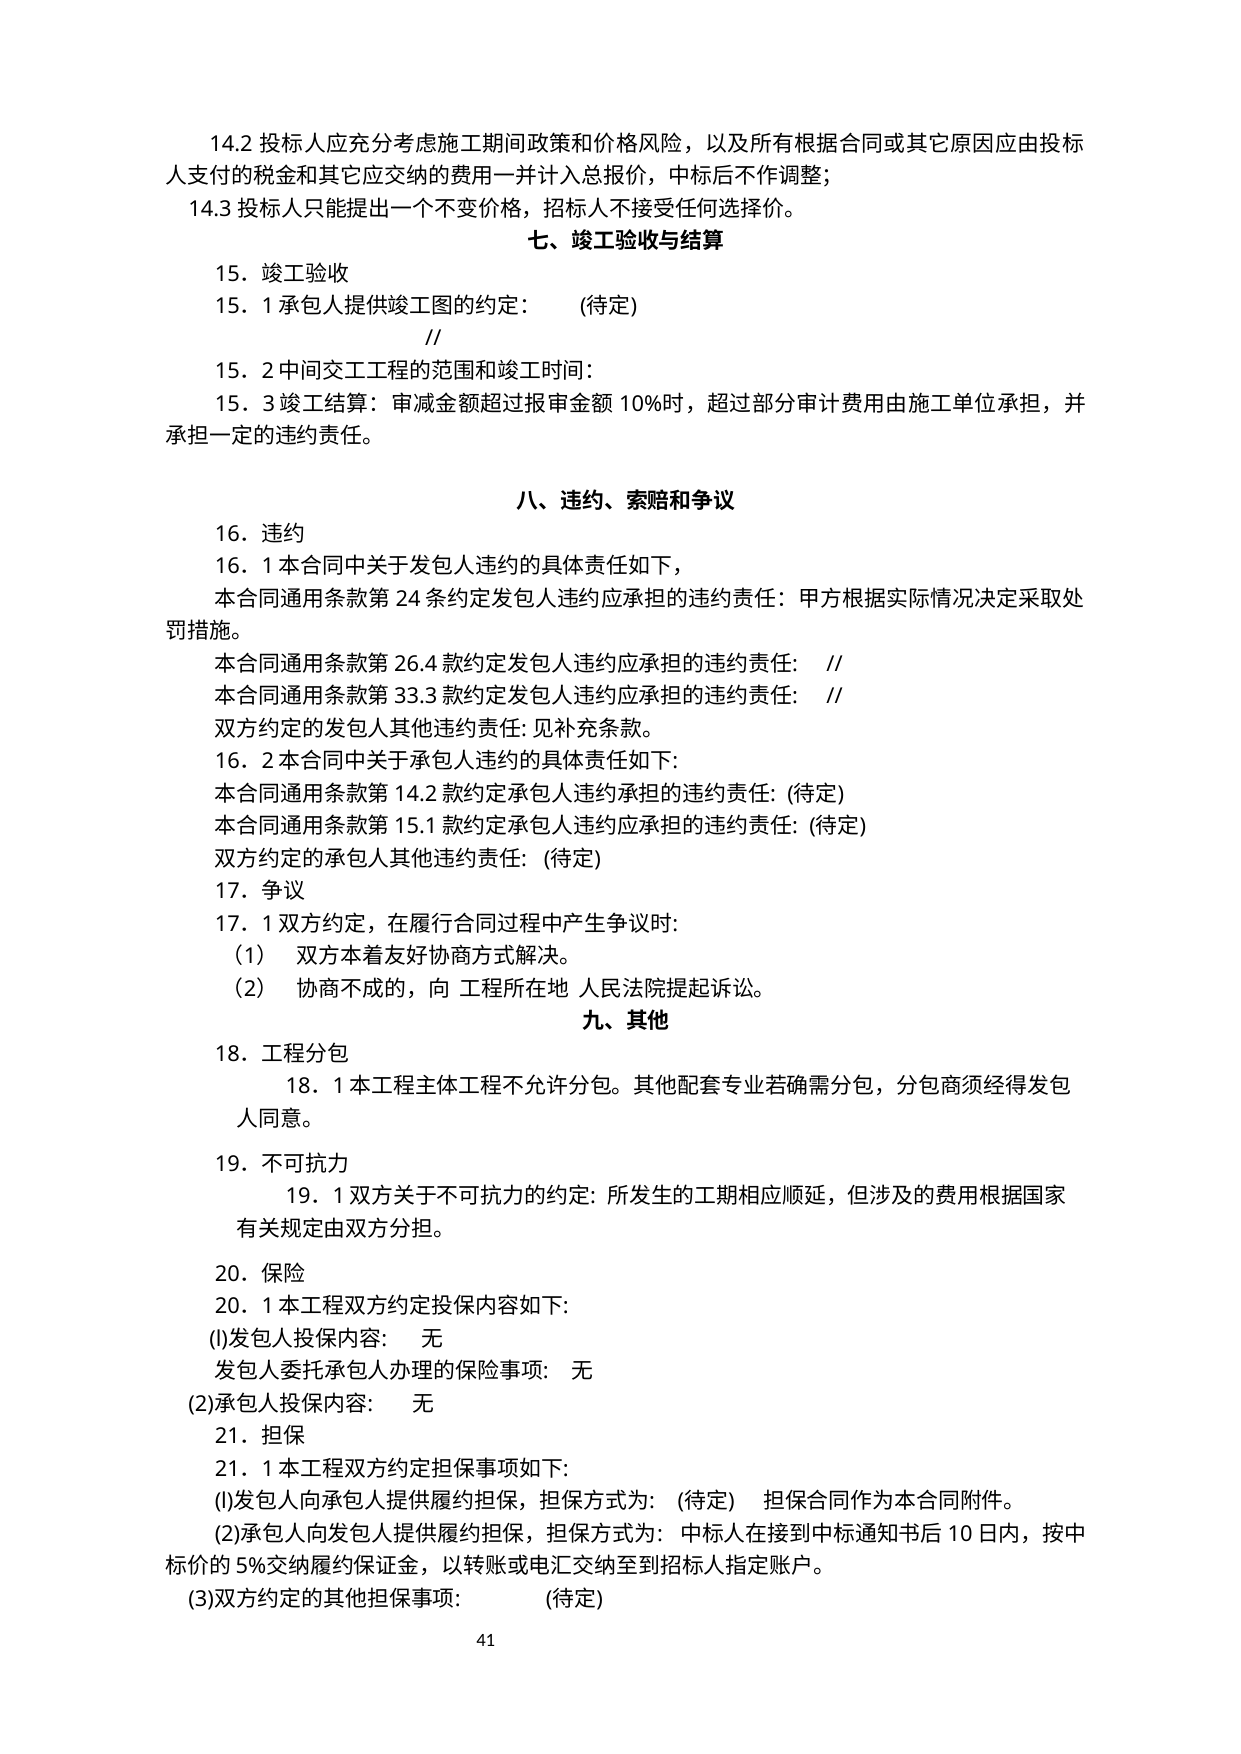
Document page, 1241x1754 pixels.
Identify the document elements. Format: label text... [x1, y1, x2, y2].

text 17．1双方约定，在履行合同过程中产生争议时: [165, 905, 1087, 938]
text 15．2中间交工工程的范围和竣工时间： [165, 353, 1087, 385]
subtitle 九、其他 [165, 1003, 1087, 1035]
text 14.2 投标人应充分考虑施工期间政策和价格风险，以及所有根据合同或其它原因应由投标人支付的税金和其它应交纳的费用一并计入总报价，中标后不作调整； [165, 125, 1087, 190]
text 双方约定的承包人其他违约责任: (待定) [165, 840, 1087, 873]
text 发包人委托承包人办理的保险事项: 无 [165, 1353, 1087, 1385]
subtitle 八、违约、索赔和争议 [165, 483, 1087, 515]
text (3)双方约定的其他担保事项: (待定) [165, 1580, 1087, 1613]
text 15．竣工验收 [165, 255, 1087, 288]
text 18．工程分包 [165, 1035, 1087, 1068]
text 21．担保 [165, 1418, 1087, 1450]
text 16．2本合同中关于承包人违约的具体责任如下: [165, 743, 1087, 775]
text 20．保险 [165, 1255, 1087, 1288]
text // [165, 320, 1087, 353]
text 本合同通用条款第24条约定发包人违约应承担的违约责任：甲方根据实际情况决定采取处罚措施。 [165, 580, 1087, 645]
text (2)承包人向发包人提供履约担保，担保方式为: 中标人在接到中标通知书后10日内，按中标价的5%交纳履约保证金，以转账或电汇交纳至到招标人指定账户。 [165, 1515, 1087, 1580]
text 19．不可抗力 [165, 1145, 1087, 1178]
text (l)发包人投保内容: 无 [165, 1320, 1087, 1353]
text 本合同通用条款第33.3款约定发包人违约应承担的违约责任: // [165, 678, 1087, 710]
text 14.3 投标人只能提出一个不变价格，招标人不接受任何选择价。 [165, 190, 1087, 223]
text 本合同通用条款第15.1款约定承包人违约应承担的违约责任: (待定) [165, 808, 1087, 840]
text 21．1本工程双方约定担保事项如下: [165, 1450, 1087, 1483]
text 15．3竣工结算：审减金额超过报审金额10%时，超过部分审计费用由施工单位承担，并承担一定的违约责任。 [165, 385, 1087, 450]
text 18．1本工程主体工程不允许分包。其他配套专业若确需分包，分包商须经得发包人同意。 [236, 1068, 1087, 1133]
text 17．争议 [165, 873, 1087, 905]
text (l)发包人向承包人提供履约担保，担保方式为: (待定) 担保合同作为本合同附件。 [165, 1483, 1087, 1515]
text 20．1本工程双方约定投保内容如下: [165, 1288, 1087, 1320]
text 16．违约 [165, 515, 1087, 548]
text (2)承包人投保内容: 无 [165, 1385, 1087, 1418]
text 本合同通用条款第26.4款约定发包人违约应承担的违约责任: // [165, 645, 1087, 678]
text 本合同通用条款第14.2款约定承包人违约承担的违约责任: (待定) [165, 775, 1087, 808]
text 19．1双方关于不可抗力的约定: 所发生的工期相应顺延，但涉及的费用根据国家有关规定由双方分担。 [236, 1178, 1087, 1243]
text 双方约定的发包人其他违约责任: 见补充条款。 [165, 710, 1087, 743]
subtitle 七、竣工验收与结算 [165, 223, 1087, 255]
text 15．1承包人提供竣工图的约定： (待定) [165, 288, 1087, 320]
list 双方本着友好协商方式解决。 [222, 938, 1087, 970]
text 16．1本合同中关于发包人违约的具体责任如下， [165, 548, 1087, 580]
list 协商不成的，向 工程所在地 人民法院提起诉讼。 [222, 970, 1087, 1003]
